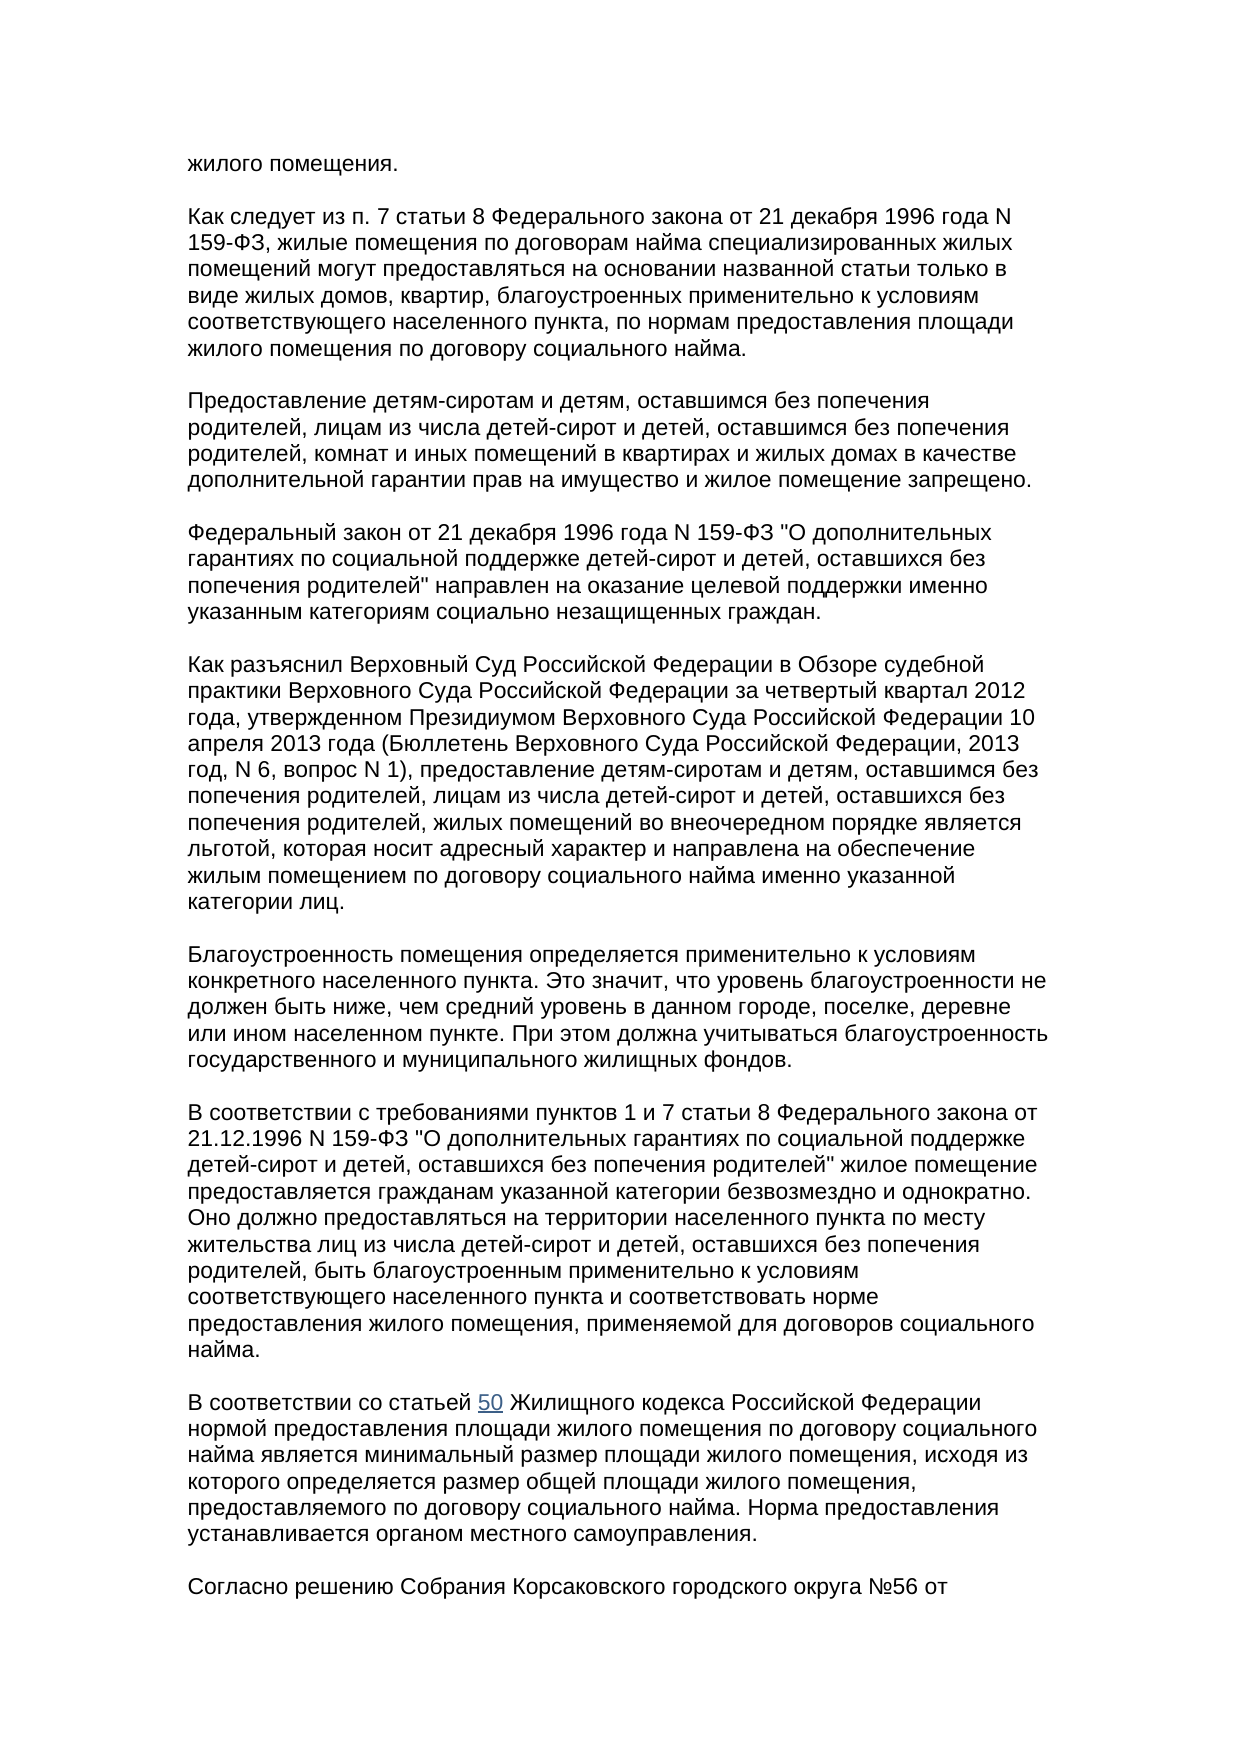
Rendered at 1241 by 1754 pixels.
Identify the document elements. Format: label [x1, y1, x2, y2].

text [187, 150, 1053, 1599]
